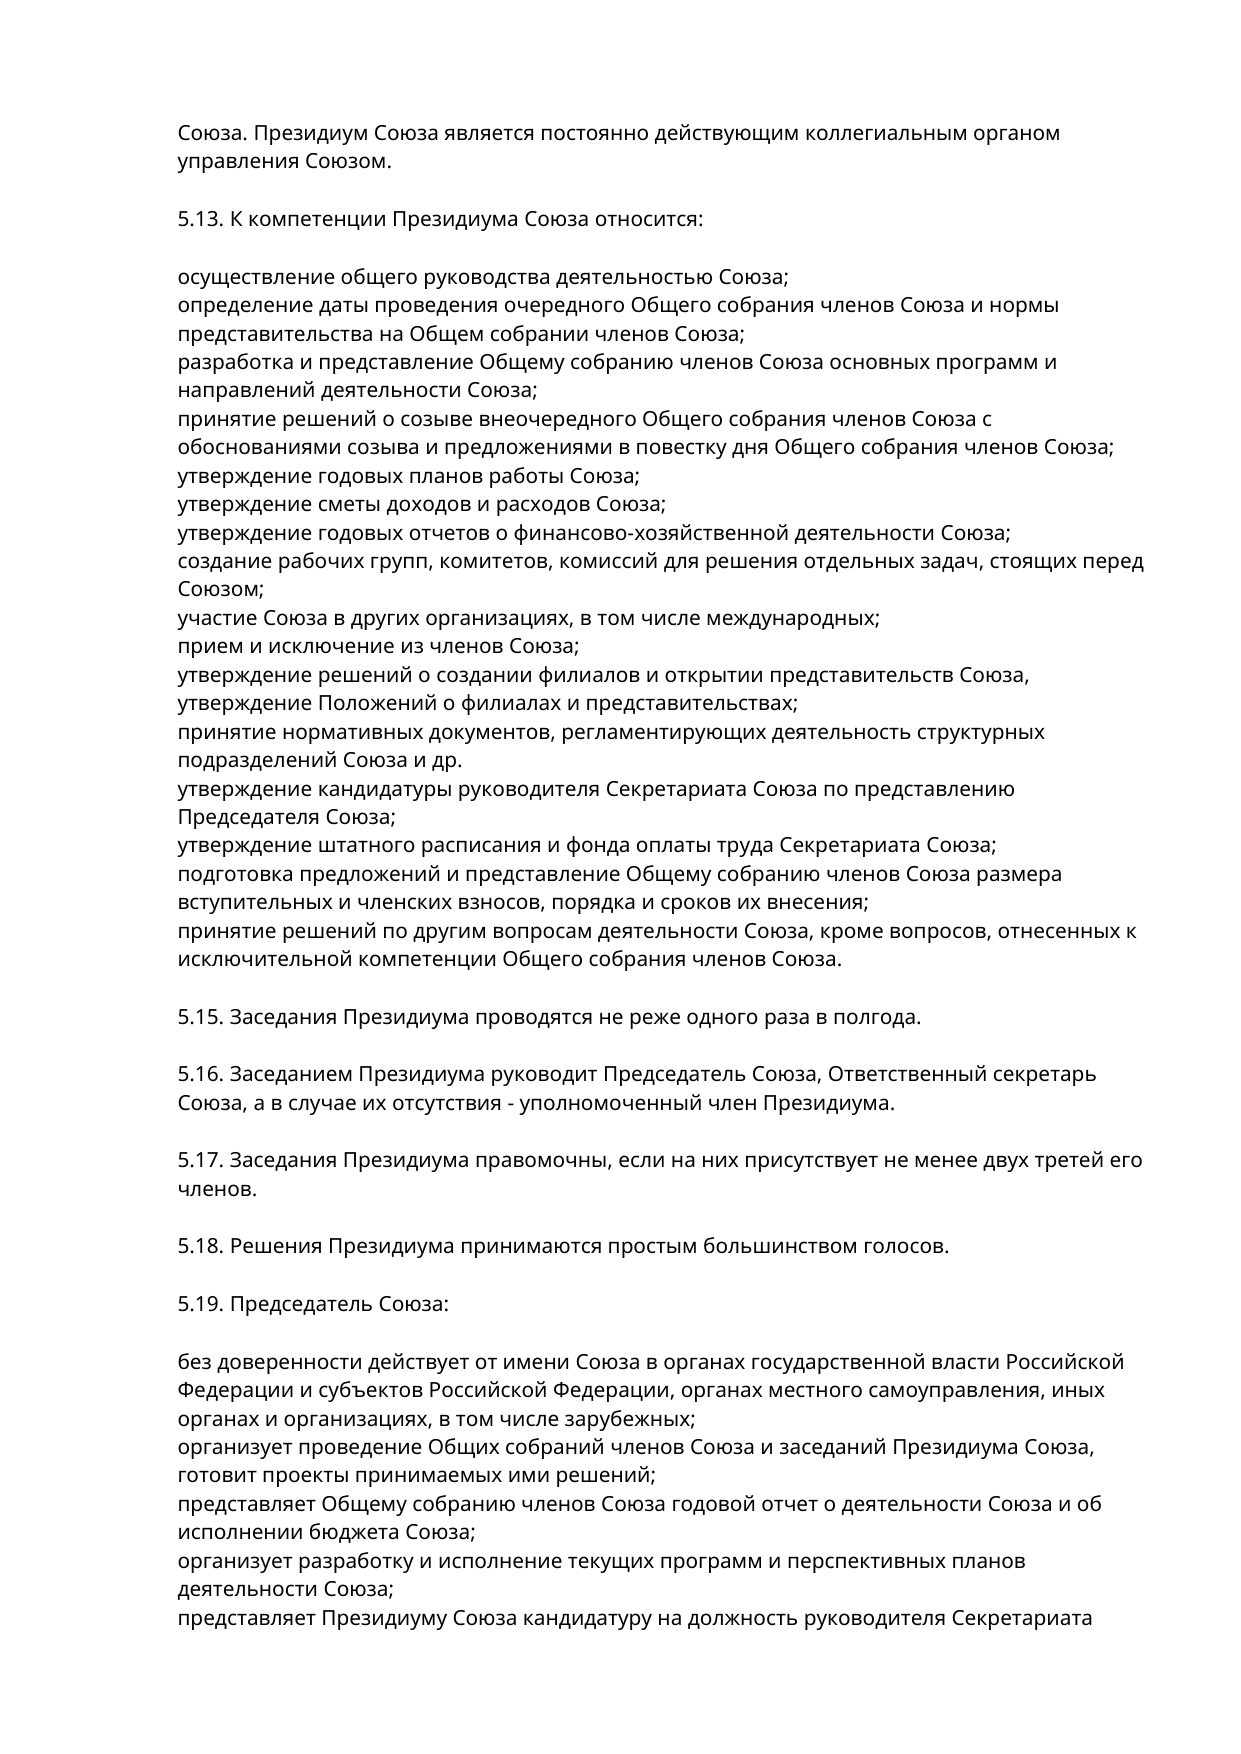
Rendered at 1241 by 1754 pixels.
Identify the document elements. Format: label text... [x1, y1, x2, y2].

text 5.13. К компетенции Президиума Союза относится: [177, 204, 1152, 233]
text 5.19. Председатель Союза: [177, 1289, 1152, 1318]
text 5.17. Заседания Президиума правомочны, если на них присутствует не менее двух третей его членов. [177, 1146, 1152, 1202]
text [177, 1347, 1152, 1631]
text 5.15. Заседания Президиума проводятся не реже одного раза в полгода. [177, 1002, 1152, 1030]
text 5.18. Решения Президиума принимаются простым большинством голосов. [177, 1232, 1152, 1260]
text осуществление общего руководства деятельностью Союза; определение даты проведения очередного Общего собрания членов Союза и нормы представительства на Общем собрании членов Союза; разработка и представление Общему собранию членов Союза основных программ и направлений деятельности Союза; принятие решений о созыве внеочередного Общего собрания членов Союза с обоснованиями созыва и предложениями в повестку дня Общего собрания членов Союза; утверждение годовых планов работы Союза; утверждение сметы доходов и расходов Союза; утверждение годовых отчетов о финансово-хозяйственной деятельности Союза; создание рабочих групп, комитетов, комиссий для решения отдельных задач, стоящих перед Союзом; участие Союза в других организациях, в том числе международных; прием и исключение из членов Союза; утверждение решений о создании филиалов и открытии представительств Союза, утверждение Положений о филиалах и представительствах; принятие нормативных документов, регламентирующих деятельность структурных подразделений Союза и др. утверждение кандидатуры руководителя Секретариата Союза по представлению Председателя Союза; утверждение штатного расписания и фонда оплаты труда Секретариата Союза; подготовка предложений и представление Общему собранию членов Союза размера вступительных и членских взносов, порядка и сроков их внесения; принятие решений по другим вопросам деятельности Союза, кроме вопросов, отнесенных к исключительной компетенции Общего собрания членов Союза. [177, 262, 1152, 973]
text 5.16. Заседанием Президиума руководит Председатель Союза, Ответственный секретарь Союза, а в случае их отсутствия - уполномоченный член Президиума. [177, 1059, 1152, 1116]
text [177, 118, 1152, 175]
